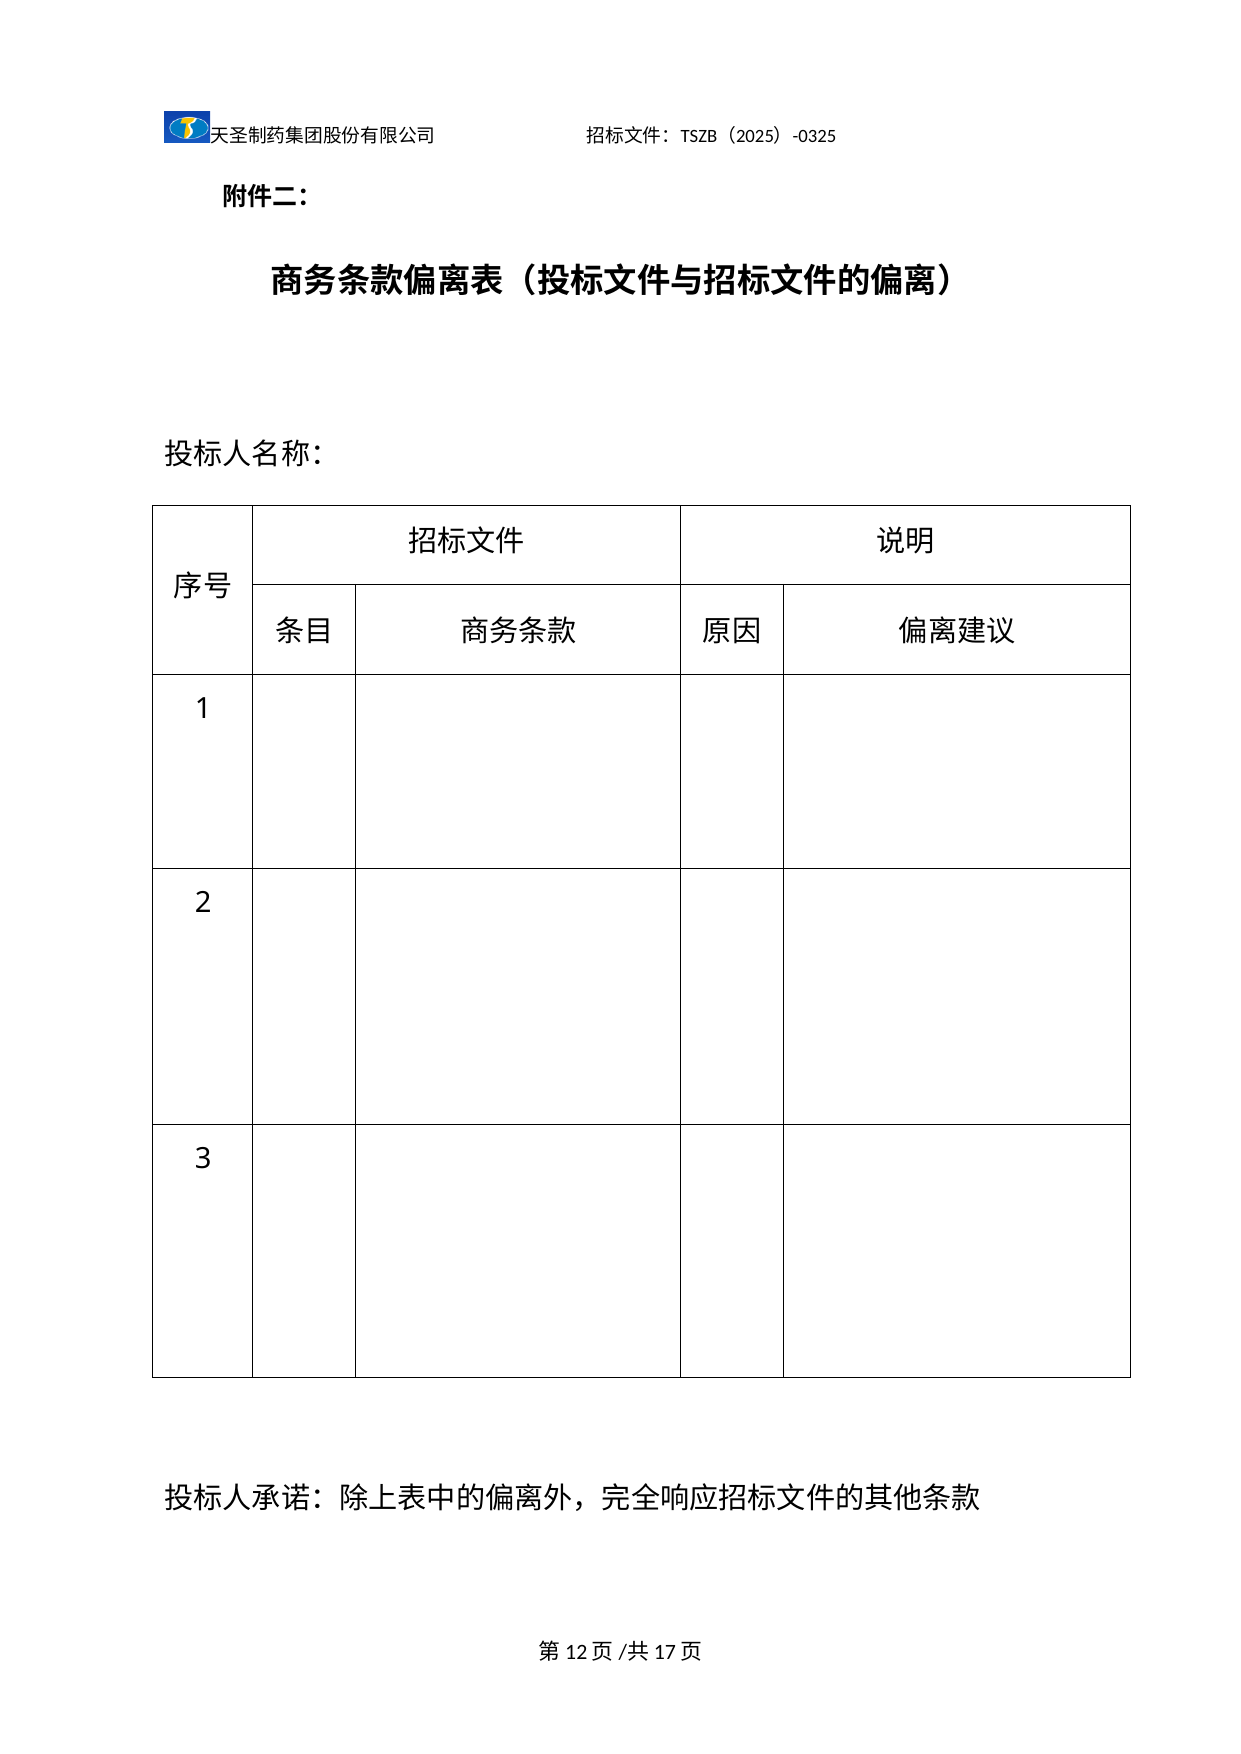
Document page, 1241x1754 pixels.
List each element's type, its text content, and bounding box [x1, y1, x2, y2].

table_cell 2 [153, 869, 252, 1124]
table_cell [681, 869, 783, 1124]
table_cell 3 [153, 1125, 252, 1377]
table_cell [253, 869, 355, 1124]
table_cell [784, 869, 1130, 1124]
table_cell [784, 675, 1130, 868]
table_cell [253, 1125, 355, 1377]
picture [164, 111, 211, 143]
table_header 说明 [681, 506, 1130, 584]
text 投标人名称： [164, 419, 1076, 484]
text 投标人承诺：除上表中的偏离外，完全响应招标文件的其他条款 [164, 1463, 1076, 1528]
table_cell [356, 1125, 680, 1377]
table_cell [784, 1125, 1130, 1377]
table_cell [681, 1125, 783, 1377]
table_header 招标文件 [253, 506, 680, 584]
table_cell [356, 869, 680, 1124]
table_cell 原因 [681, 585, 783, 674]
table_cell 1 [153, 675, 252, 868]
text 商务条款偏离表（投标文件与招标文件的偏离） [164, 245, 1076, 310]
table_cell [253, 675, 355, 868]
table_cell 偏离建议 [784, 585, 1130, 674]
table_cell 商务条款 [356, 585, 680, 674]
table_cell [356, 675, 680, 868]
table_header 序号 [153, 506, 252, 674]
table_cell [681, 675, 783, 868]
table_cell 条目 [253, 585, 355, 674]
text 年 月 日附件二： [164, 162, 1076, 227]
